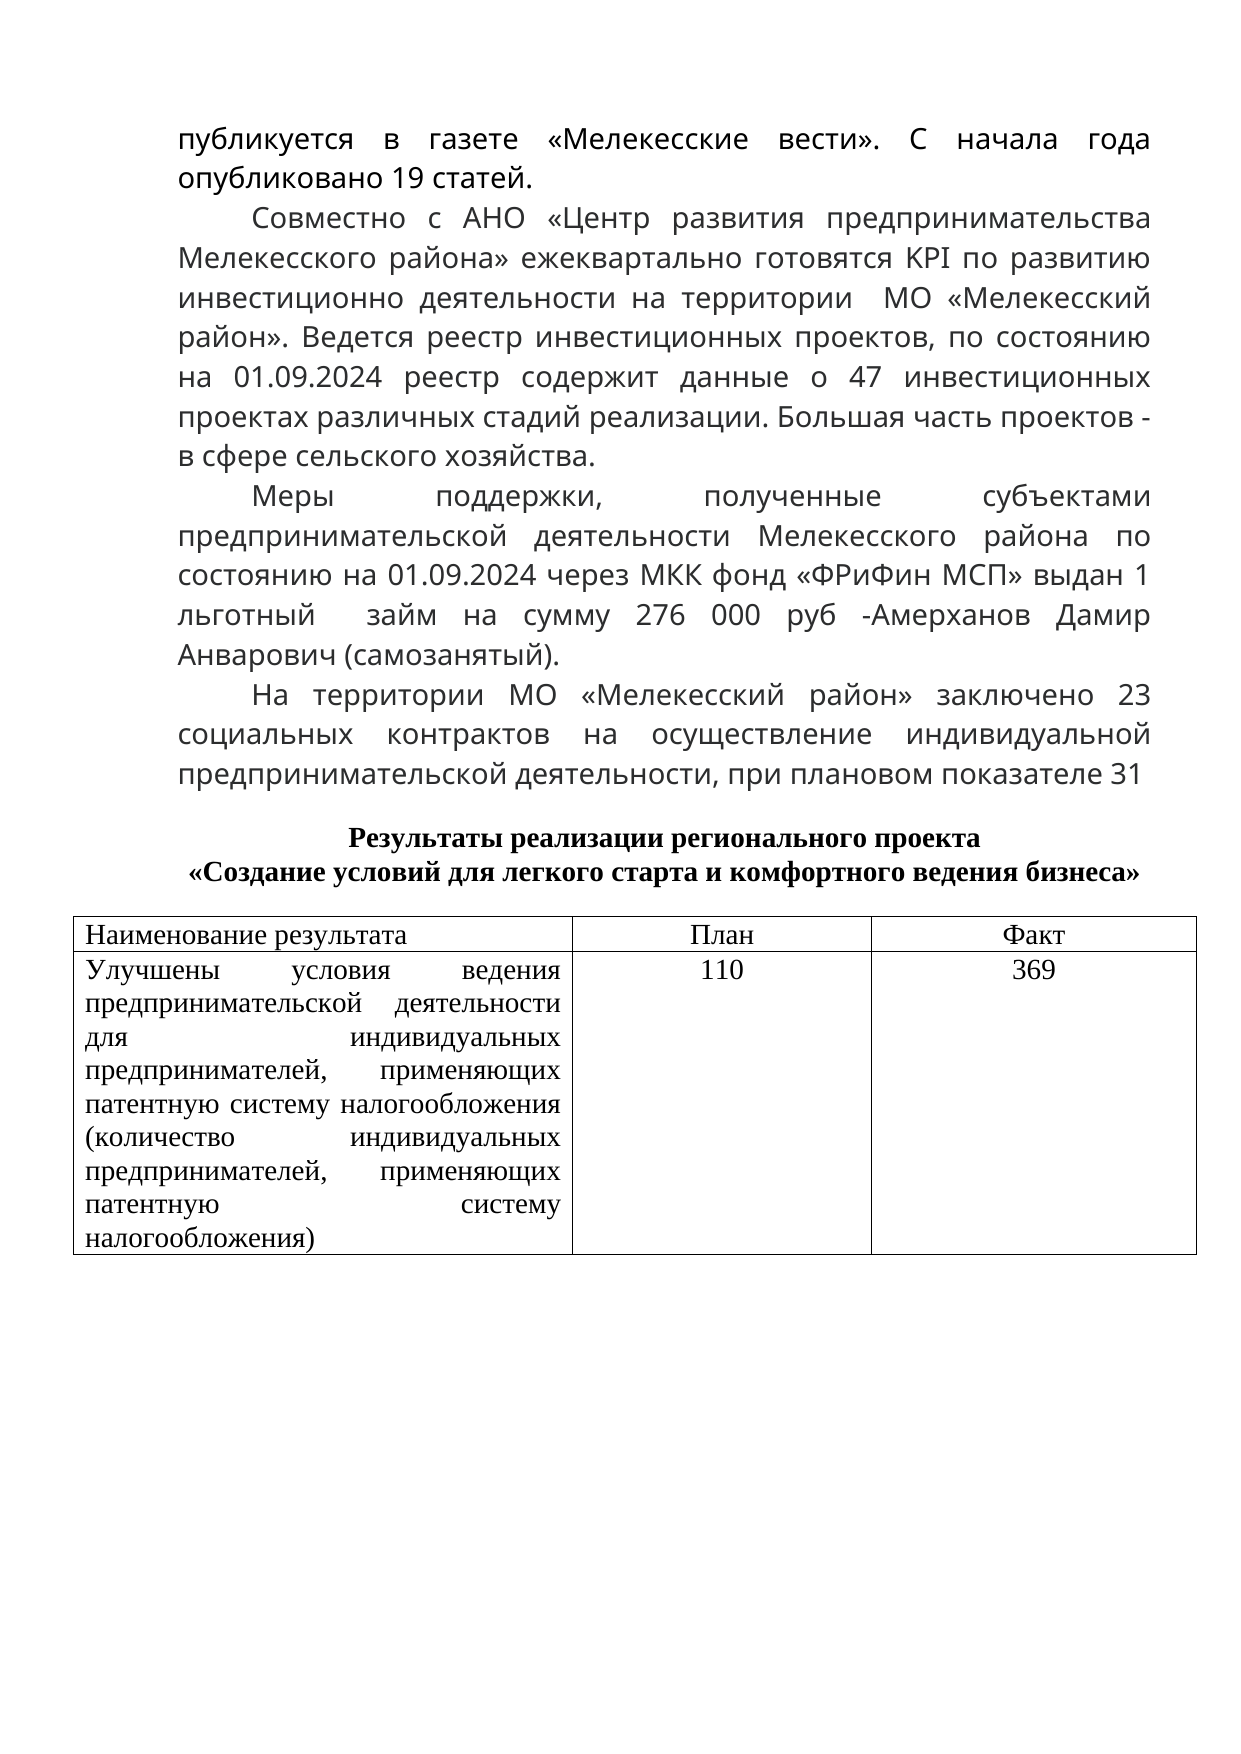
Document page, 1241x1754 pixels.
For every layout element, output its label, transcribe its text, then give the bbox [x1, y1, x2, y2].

table_cell Улучшены условия ведения предпринимательской деятельности для индивидуальных предпринимателей, применяющих патентную систему налогообложения (количество индивидуальных предпринимателей, применяющих патентную систему налогообложения) [74, 952, 572, 1254]
table_cell 110 [573, 952, 871, 1254]
text Результаты реализации регионального проекта [177, 820, 1152, 854]
text Совместно с АНО «Центр развития предпринимательства Мелекесского района» ежеквартально готовятся KPI по развитию инвестиционно деятельности на территории МО «Мелекесский район». Ведется реестр инвестиционных проектов, по состоянию на 01.09.2024 реестр содержит данные о 47 инвестиционных проектах различных стадий реализации. Большая часть проектов - в сфере сельского хозяйства. [177, 197, 1152, 475]
text «Создание условий для легкого старта и комфортного ведения бизнеса» [177, 854, 1152, 887]
table_header Наименование результата [74, 917, 572, 951]
text На территории МО «Мелекесский район» заключено 23 социальных контрактов на осуществление индивидуальной предпринимательской деятельности, при плановом показателе 31 [177, 674, 1152, 793]
table_header План [573, 917, 871, 951]
table_header Факт [872, 917, 1196, 951]
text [177, 118, 1152, 197]
table_cell 369 [872, 952, 1196, 1254]
text Меры поддержки, полученные субъектами предпринимательской деятельности Мелекесского района по состоянию на 01.09.2024 через МКК фонд «ФРиФин МСП» выдан 1 льготный займ на сумму 276 000 руб -Амерханов Дамир Анварович (самозанятый). [177, 475, 1152, 674]
